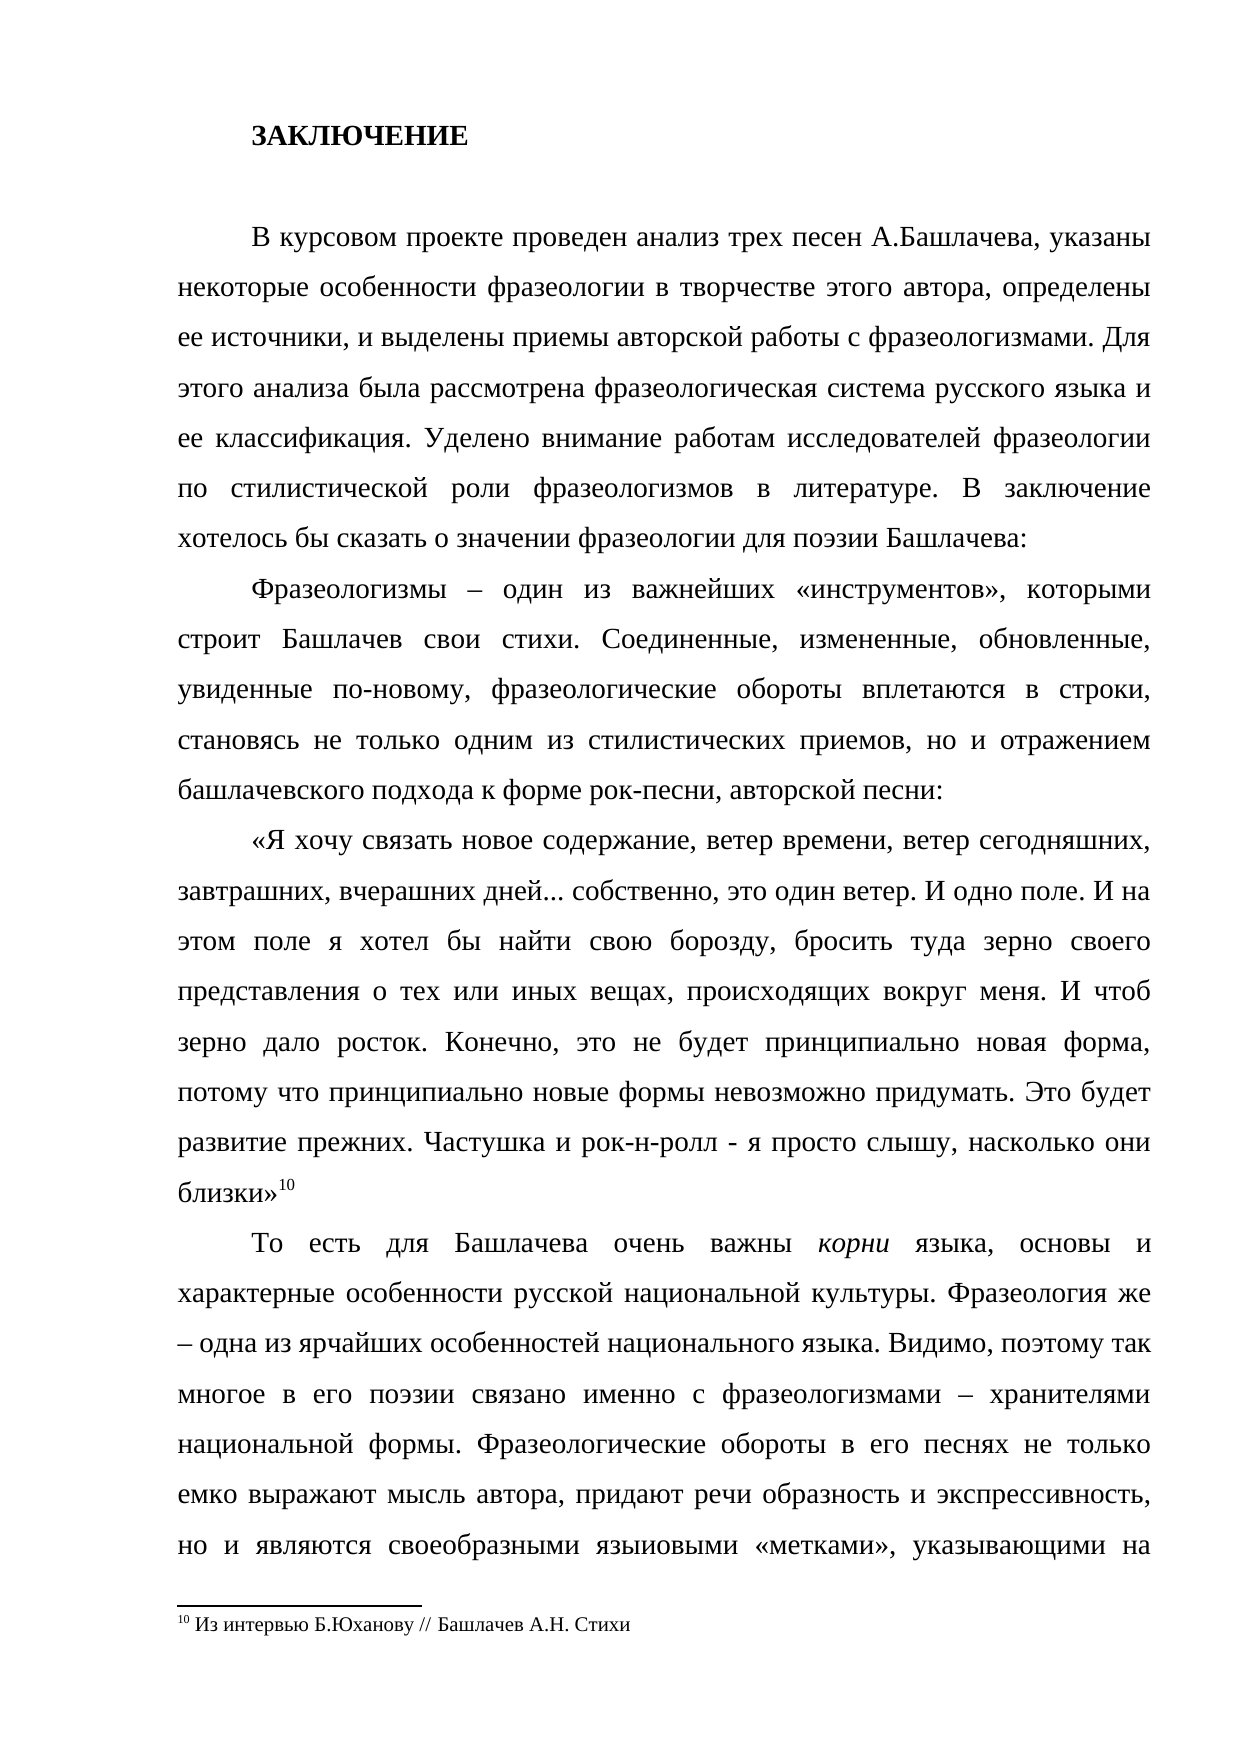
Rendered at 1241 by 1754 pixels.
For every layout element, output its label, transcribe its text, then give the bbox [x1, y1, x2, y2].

text Фразеологизмы – один из важнейших «инструментов», которыми строит Башлачев свои стихи. Соединенные, измененные, обновленные, увиденные по-новому, фразеологические обороты вплетаются в строки, становясь не только одним из стилистических приемов, но и отражением башлачевского подхода к форме рок-песни, авторской песни: [177, 571, 1152, 806]
text ЗАКЛЮЧЕНИЕ [177, 118, 1152, 152]
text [177, 1225, 1152, 1560]
text «Я хочу связать новое содержание, ветер времени, ветер сегодняшних, завтрашних, вчерашних дней... собственно, это один ветер. И одно поле. И на этом поле я хотел бы найти свою борозду, бросить туда зерно своего представления о тех или иных вещах, происходящих вокруг меня. И чтоб зерно дало росток. Конечно, это не будет принципиально новая форма, потому что принципиально новые формы невозможно придумать. Это будет развитие прежних. Частушка и рок-н-ролл - я просто слышу, насколько они близки» [177, 822, 1152, 1208]
text В курсовом проекте проведен анализ трех песен А.Башлачева, указаны некоторые особенности фразеологии в творчестве этого автора, определены ее источники, и выделены приемы авторской работы с фразеологизмами. Для этого анализа была рассмотрена фразеологическая система русского языка и ее классификация. Уделено внимание работам исследователей фразеологии по стилистической роли фразеологизмов в литературе. В заключение хотелось бы сказать о значении фразеологии для поэзии Башлачева: [177, 219, 1152, 554]
